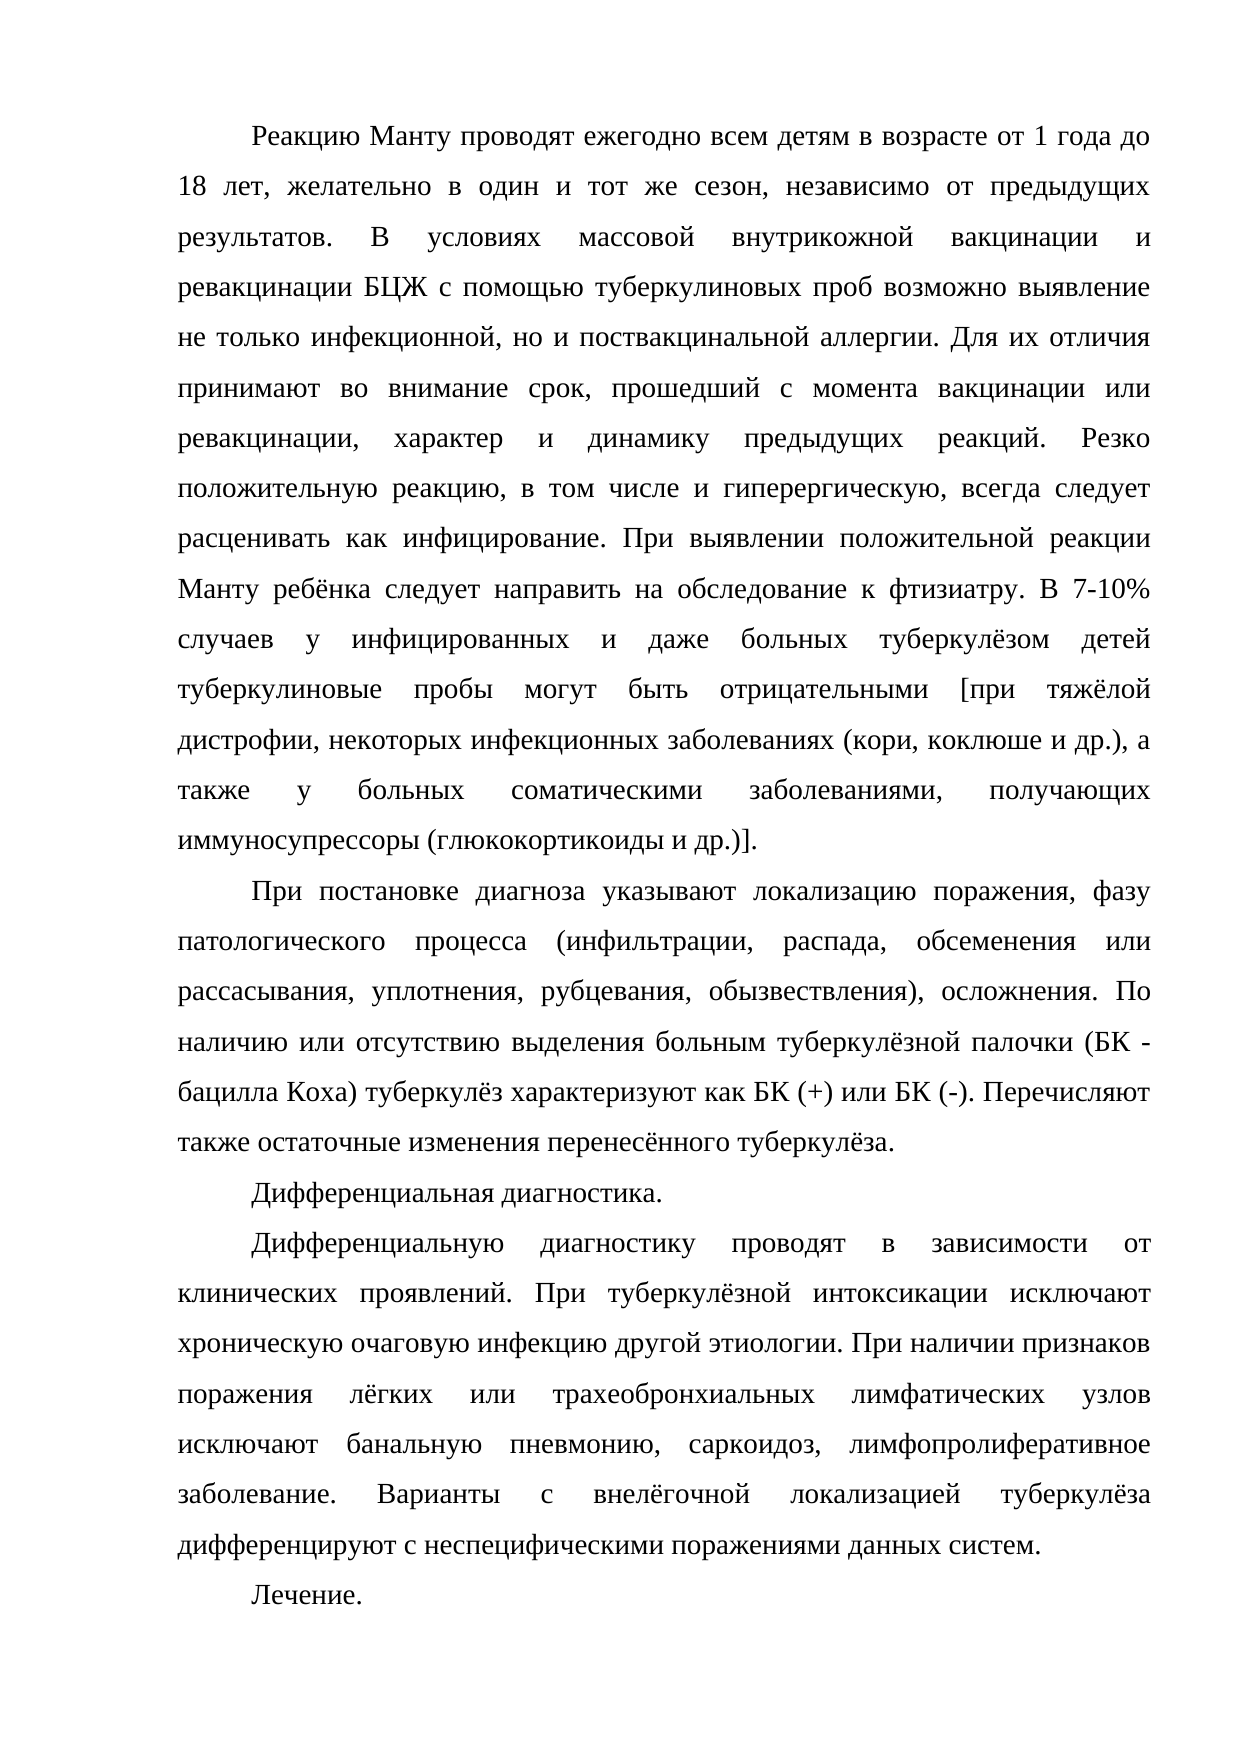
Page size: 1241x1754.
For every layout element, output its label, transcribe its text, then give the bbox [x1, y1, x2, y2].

text При постановке диагноза указывают локализацию поражения, фазу патологического процесса (инфильтрации, распада, обсеменения или рассасывания, уплотнения, рубцевания, обызвествления), осложнения. По наличию или отсутствию выделения больным туберкулёзной палочки (БК - бацилла Коха) туберкулёз характеризуют как БК (+) или БК (-). Перечисляют также остаточные изменения перенесённого туберкулёза. [177, 873, 1152, 1158]
text Лечение. [177, 1577, 1152, 1611]
text Реакцию Манту проводят ежегодно всем детям в возрасте от 1 года до 18 лет, желательно в один и тот же сезон, независимо от предыдущих результатов. В условиях массовой внутрикожной вакцинации и ревакцинации БЦЖ с помощью туберкулиновых проб возможно выявление не только инфекционной, но и поствакцинальной аллергии. Для их отличия принимают во внимание срок, прошедший с момента вакцинации или ревакцинации, характер и динамику предыдущих реакций. Резко положительную реакцию, в том числе и гиперергическую, всегда следует расценивать как инфицирование. При выявлении положительной реакции Манту ребёнка следует направить на обследование к фтизиатру. В 7-10% случаев у инфицированных и даже больных туберкулёзом детей туберкулиновые пробы могут быть отрицательными [при тяжёлой дистрофии, некоторых инфекционных заболеваниях (кори, коклюше и др.), а также у больных соматическими заболеваниями, получающих иммуносупрессоры (глюкокортикоиды и др.)]. [177, 118, 1152, 856]
text Дифференциальную диагностику проводят в зависимости от клинических проявлений. При туберкулёзной интоксикации исключают хроническую очаговую инфекцию другой этиологии. При наличии признаков поражения лёгких или трахеобронхиальных лимфатических узлов исключают банальную пневмонию, саркоидоз, лимфопролиферативное заболевание. Варианты с внелёгочной локализацией туберкулёза дифференцируют с неспецифическими поражениями данных систем. [177, 1225, 1152, 1560]
text Дифференциальная диагностика. [177, 1175, 1152, 1208]
